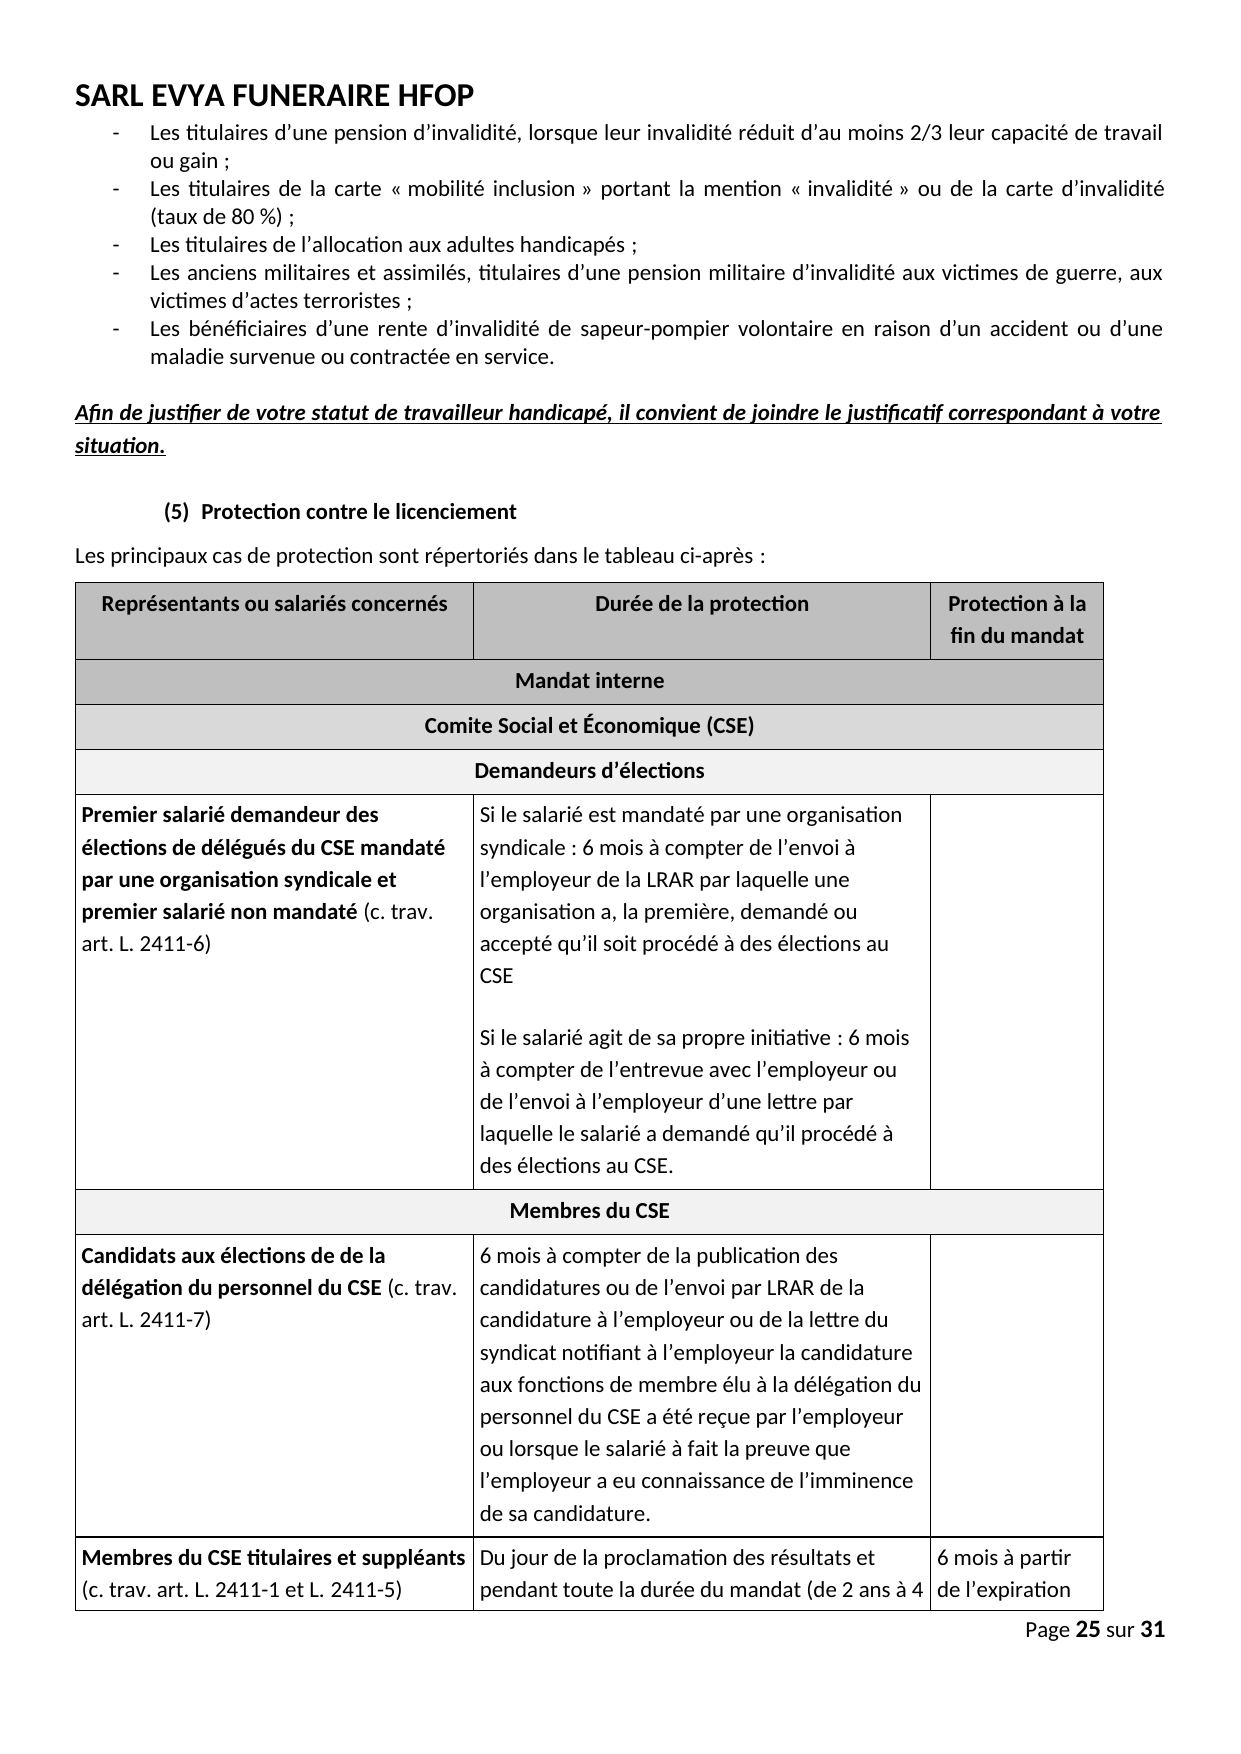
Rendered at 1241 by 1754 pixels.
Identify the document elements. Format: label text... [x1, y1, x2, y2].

table_cell Candidats aux élections de de la délégation du personnel du CSE (c. trav. art. L. 2411-7) [76, 1235, 473, 1536]
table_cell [474, 1538, 930, 1609]
table_header Protection à la fin du mandat [931, 583, 1103, 659]
list Protection contre le licenciement [163, 497, 1165, 525]
list Les titulaires de la carte « mobilité inclusion » portant la mention « invalidité » ou de la carte d’invalidité (taux de 80 %) ; [112, 174, 1165, 230]
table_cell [76, 1538, 473, 1609]
table_header Durée de la protection [474, 583, 930, 659]
table_cell Si le salarié est mandaté par une organisation syndicale : 6 mois à compter de l’envoi à l’employeur de la LRAR par laquelle une organisation a, la première, demandé ou accepté qu’il soit procédé à des élections au CSE Si le salarié agit de sa propre initiative : 6 mois à compter de l’entrevue avec l’employeur ou de l’envoi à l’employeur d’une lettre par laquelle le salarié a demandé qu’il procédé à des élections au CSE. [474, 795, 930, 1189]
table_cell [931, 1538, 1103, 1609]
table_cell [931, 1235, 1103, 1536]
table_cell Premier salarié demandeur des élections de délégués du CSE mandaté par une organisation syndicale et premier salarié non mandaté (c. trav. art. L. 2411-6) [76, 795, 473, 1189]
table_header Représentants ou salariés concernés [76, 583, 473, 659]
table_cell Demandeurs d’élections [76, 750, 1103, 793]
table_cell Comite Social et Économique (CSE) [76, 705, 1103, 749]
list Les titulaires de l’allocation aux adultes handicapés ; [112, 230, 1165, 258]
table_cell 6 mois à compter de la publication des candidatures ou de l’envoi par LRAR de la candidature à l’employeur ou de la lettre du syndicat notifiant à l’employeur la candidature aux fonctions de membre élu à la délégation du personnel du CSE a été reçue par l’employeur ou lorsque le salarié à fait la preuve que l’employeur a eu connaissance de l’imminence de sa candidature. [474, 1235, 930, 1536]
text Les principaux cas de protection sont répertoriés dans le tableau ci-après : [75, 542, 1165, 570]
table_cell [931, 795, 1103, 1189]
text Afin de justifier de votre statut de travailleur handicapé, il convient de joindre le justificatif correspondant à votre situation. [75, 398, 1165, 459]
list Les anciens militaires et assimilés, titulaires d’une pension militaire d’invalidité aux victimes de guerre, aux victimes d’actes terroristes ; [112, 258, 1165, 314]
list Les titulaires d’une pension d’invalidité, lorsque leur invalidité réduit d’au moins 2/3 leur capacité de travail ou gain ; [112, 118, 1165, 174]
table_cell Membres du CSE [76, 1190, 1103, 1234]
table_cell Mandat interne [76, 660, 1103, 704]
list Les bénéficiaires d’une rente d’invalidité de sapeur-pompier volontaire en raison d’un accident ou d’une maladie survenue ou contractée en service. [112, 314, 1165, 371]
